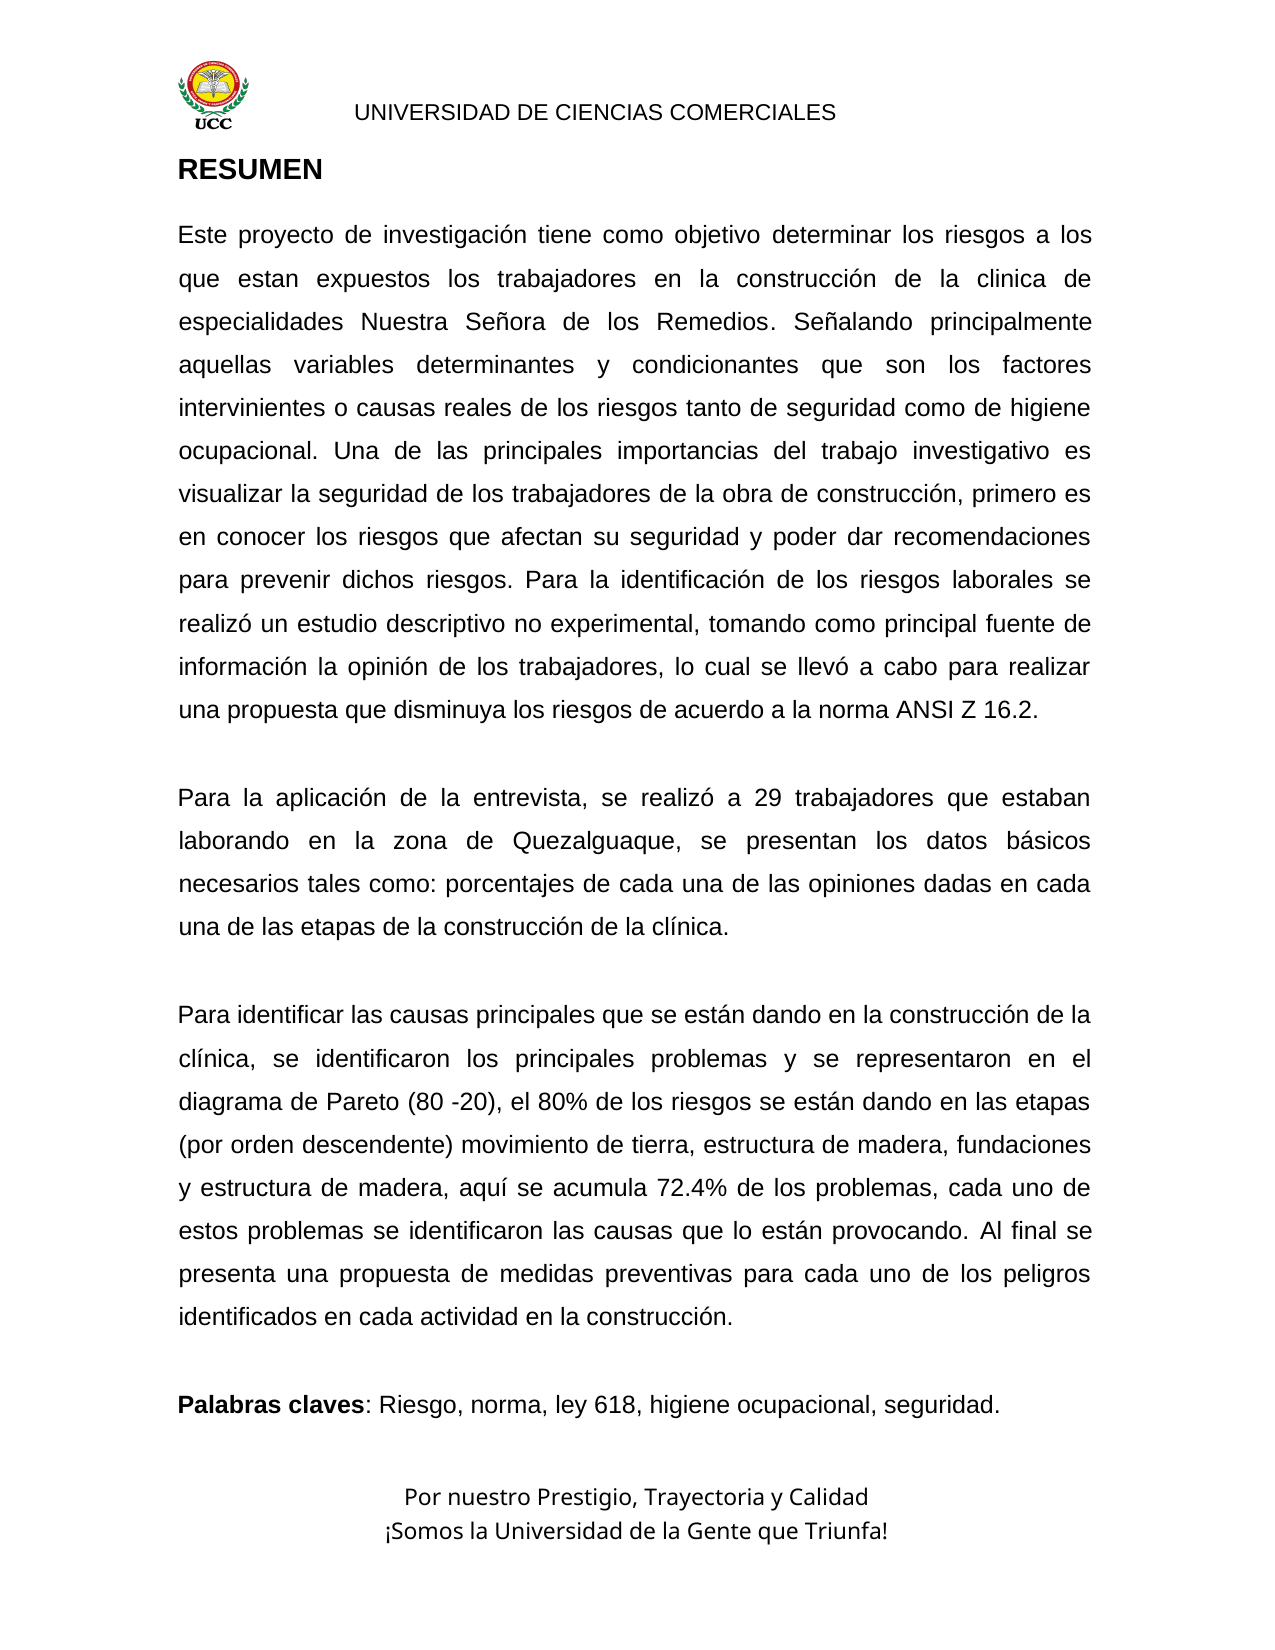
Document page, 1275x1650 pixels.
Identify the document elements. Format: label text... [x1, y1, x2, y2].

text Palabras claves: Riesgo, norma, ley 618, higiene ocupacional, seguridad. [177, 1391, 1093, 1419]
text RESUMEN [177, 152, 1007, 185]
text Para identificar las causas principales que se están dando en la construcción de la clínica, se identificaron los principales problemas y se representaron en el diagrama de Pareto (80 -20), el 80% de los riesgos se están dando en las etapas (por orden descendente) movimiento de tierra, estructura de madera, fundaciones y estructura de madera, aquí se acumula 72.4% de los problemas, cada uno de estos problemas se identificaron las causas que lo están provocando. Al final se presenta una propuesta de medidas preventivas para cada uno de los peligros identificados en cada actividad en la construcción. [177, 1001, 1093, 1331]
picture [177, 58, 252, 132]
text Este proyecto de investigación tiene como objetivo determinar los riesgos a los que estan expuestos los trabajadores en la construcción de la clinica de especialidades Nuestra Señora de los Remedios. Señalando principalmente aquellas variables determinantes y condicionantes que son los factores intervinientes o causas reales de los riesgos tanto de seguridad como de higiene ocupacional. Una de las principales importancias del trabajo investigativo es visualizar la seguridad de los trabajadores de la obra de construcción, primero es en conocer los riesgos que afectan su seguridad y poder dar recomendaciones para prevenir dichos riesgos. Para la identificación de los riesgos laborales se realizó un estudio descriptivo no experimental, tomando como principal fuente de información la opinión de los trabajadores, lo cual se llevó a cabo para realizar una propuesta que disminuya los riesgos de acuerdo a la norma ANSI Z 16.2. [177, 221, 1093, 724]
text Para la aplicación de la entrevista, se realizó a 29 trabajadores que estaban laborando en la zona de Quezalguaque, se presentan los datos básicos necesarios tales como: porcentajes de cada una de las opiniones dadas en cada una de las etapas de la construcción de la clínica. [177, 783, 1093, 941]
